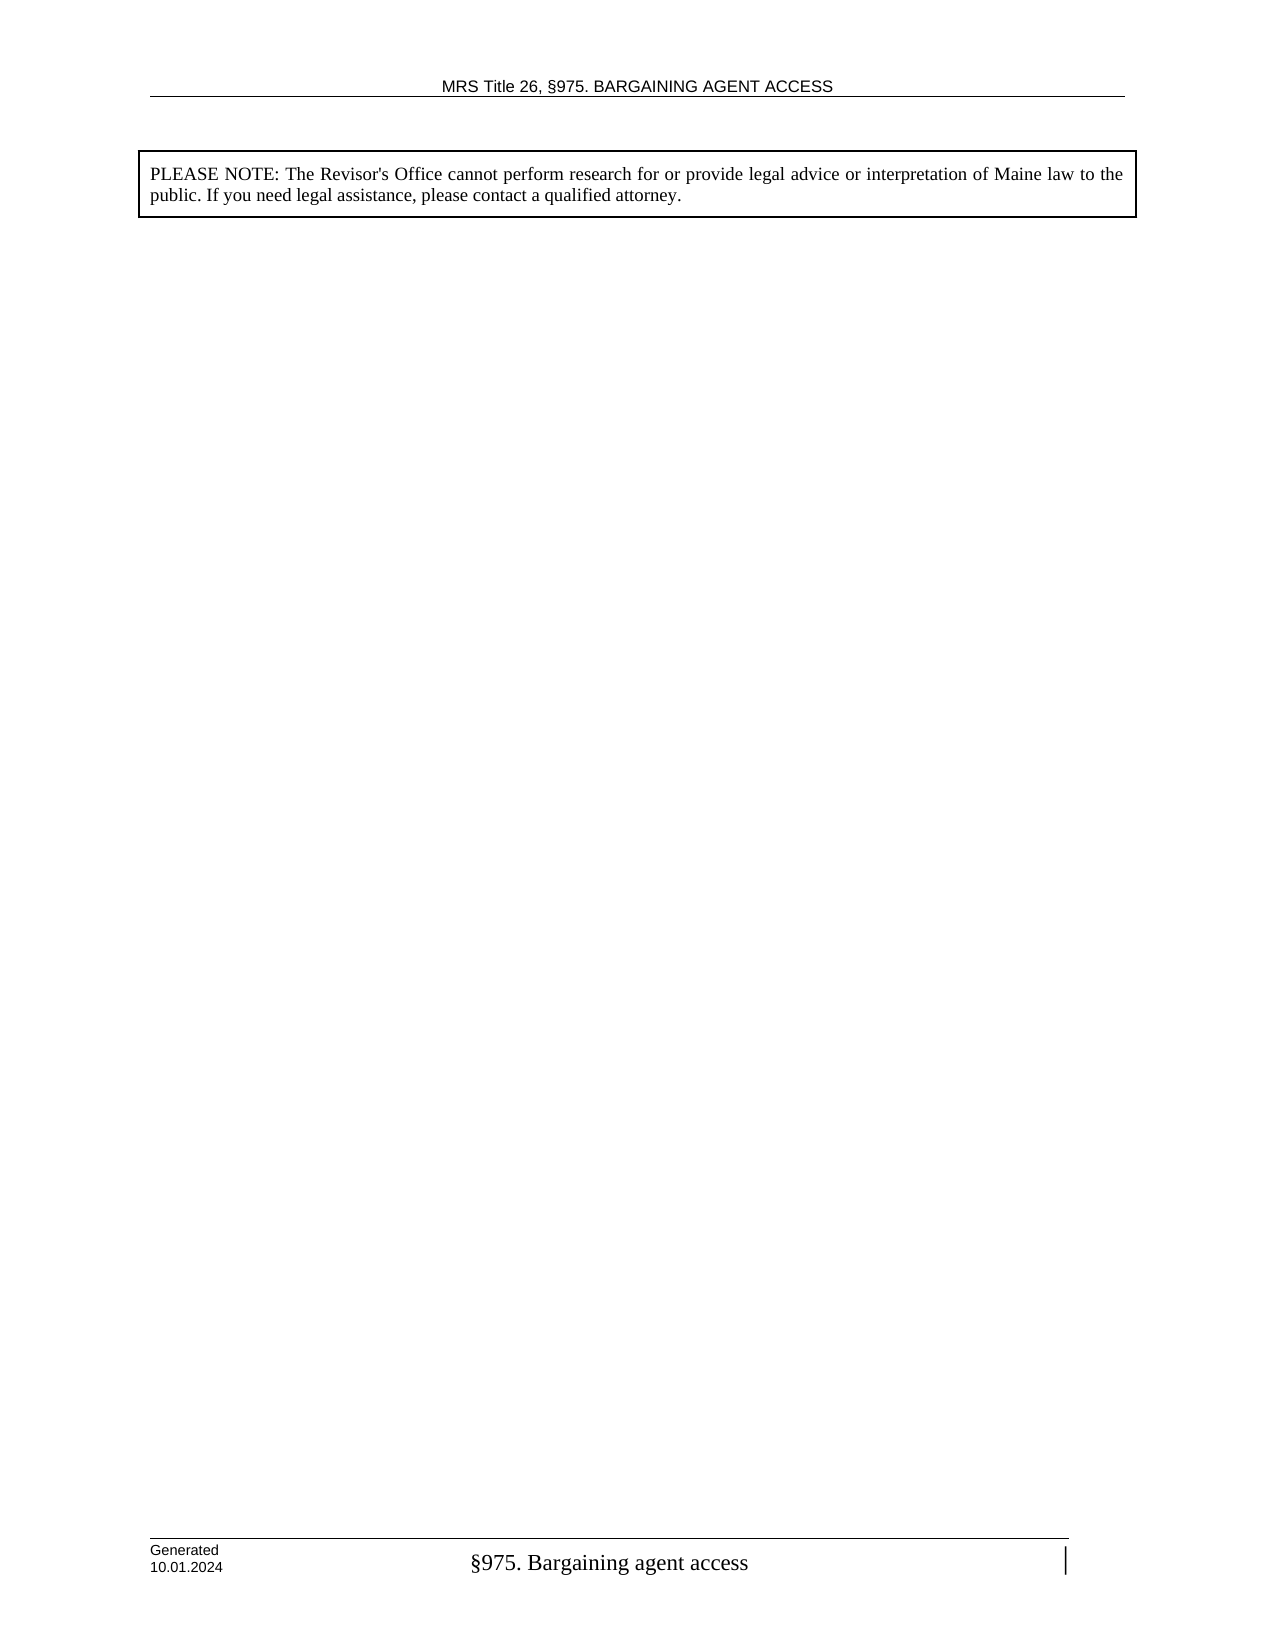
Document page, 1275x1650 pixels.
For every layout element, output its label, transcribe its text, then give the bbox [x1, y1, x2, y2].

text PLEASE NOTE: The Revisor's Office cannot perform research for or provide legal advice or interpretation of Maine law to the public. If you need legal assistance, please contact a qualified attorney. [140, 152, 1135, 216]
